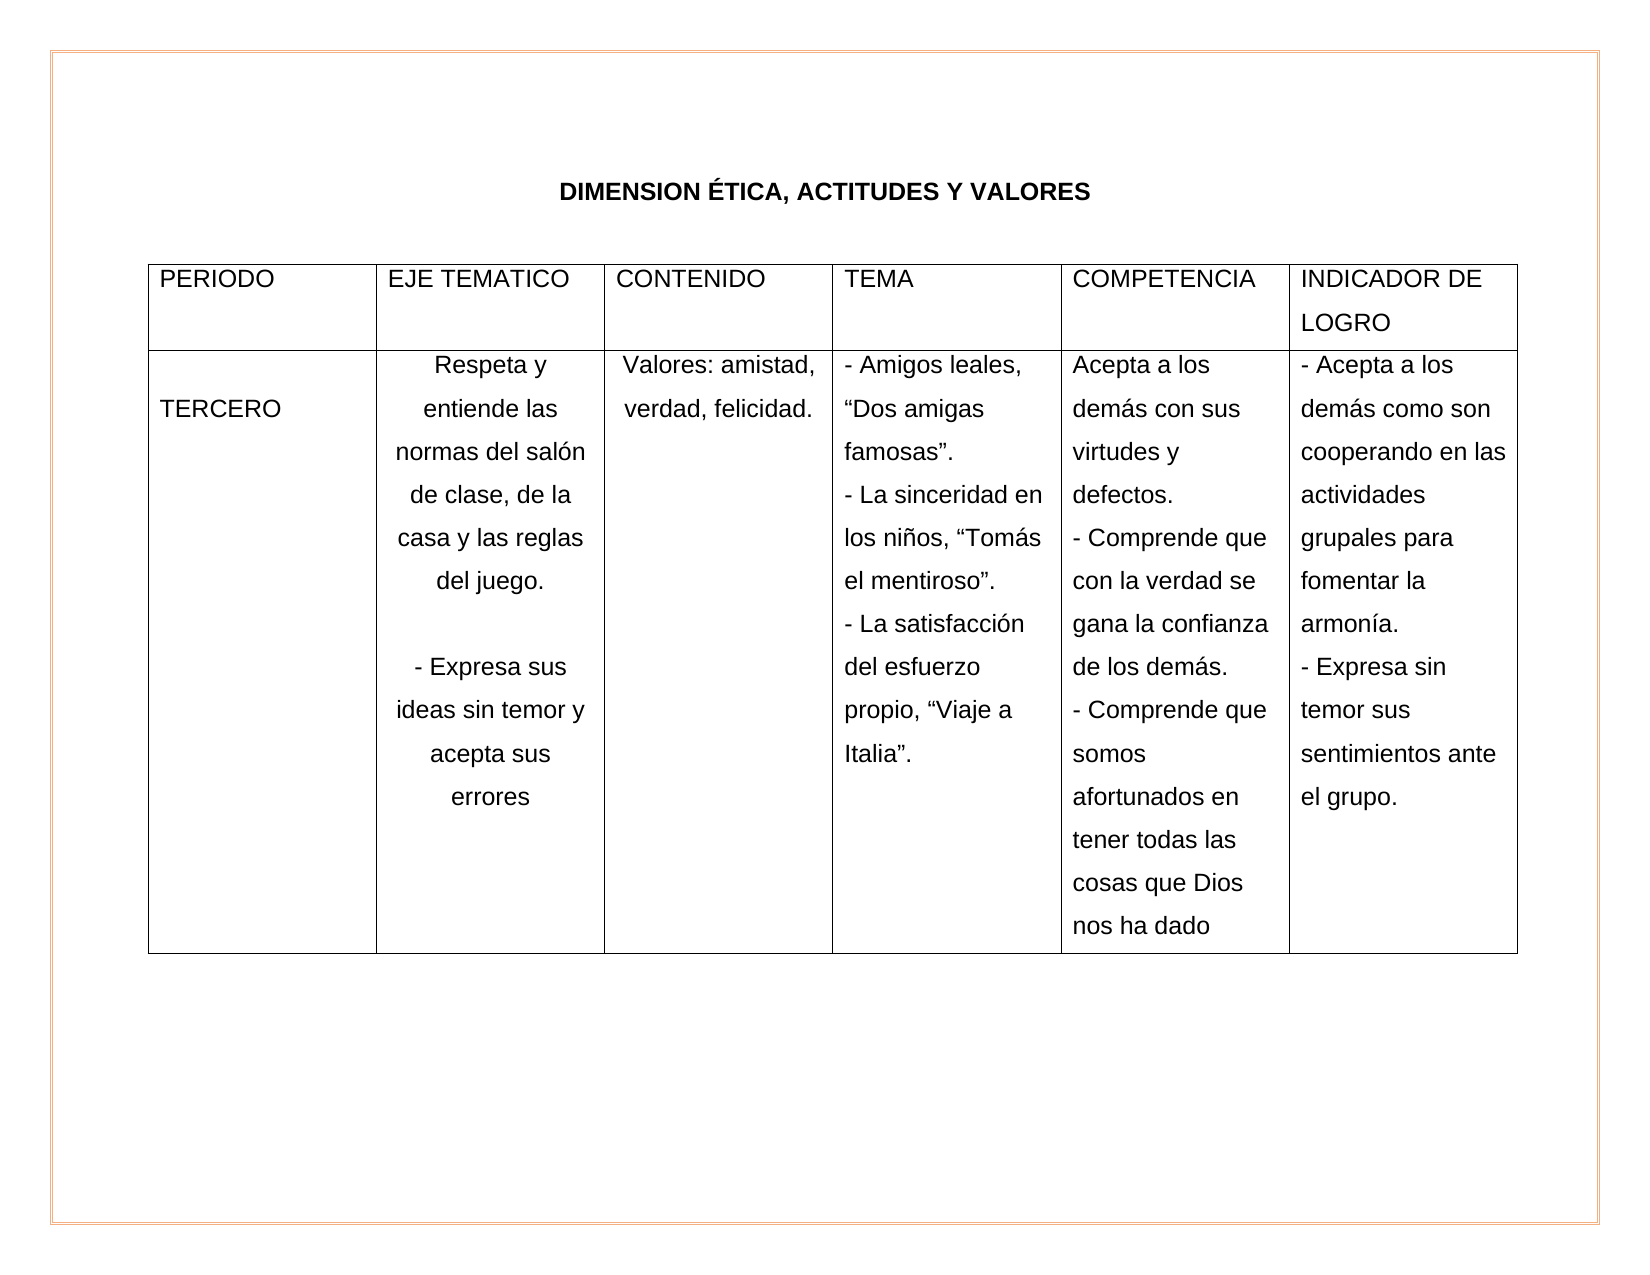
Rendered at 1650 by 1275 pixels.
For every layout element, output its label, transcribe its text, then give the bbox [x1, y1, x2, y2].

table_header PERIODO [149, 265, 376, 349]
table_cell - Acepta a los demás como son cooperando en las actividades grupales para fomentar la armonía. - Expresa sin temor sus sentimientos ante el grupo. [1290, 351, 1517, 953]
table_header INDICADOR DE LOGRO [1290, 265, 1517, 349]
table_cell Acepta a los demás con sus virtudes y defectos. - Comprende que con la verdad se gana la confianza de los demás. - Comprende que somos afortunados en tener todas las cosas que Dios nos ha dado [1062, 351, 1289, 953]
table_header EJE TEMATICO [377, 265, 604, 349]
table_header TEMA [833, 265, 1061, 349]
table_cell TERCERO [149, 351, 376, 953]
text DIMENSION ÉTICA, ACTITUDES Y VALORES [148, 177, 1502, 206]
table_header COMPETENCIA [1062, 265, 1289, 349]
table_cell Respeta y entiende las normas del salón de clase, de la casa y las reglas del juego. - Expresa sus ideas sin temor y acepta sus errores [377, 351, 604, 953]
table_cell Valores: amistad, verdad, felicidad. [605, 351, 832, 953]
table_cell - Amigos leales, “Dos amigas famosas”. - La sinceridad en los niños, “Tomás el mentiroso”. - La satisfacción del esfuerzo propio, “Viaje a Italia”. [833, 351, 1061, 953]
table_header CONTENIDO [605, 265, 832, 349]
